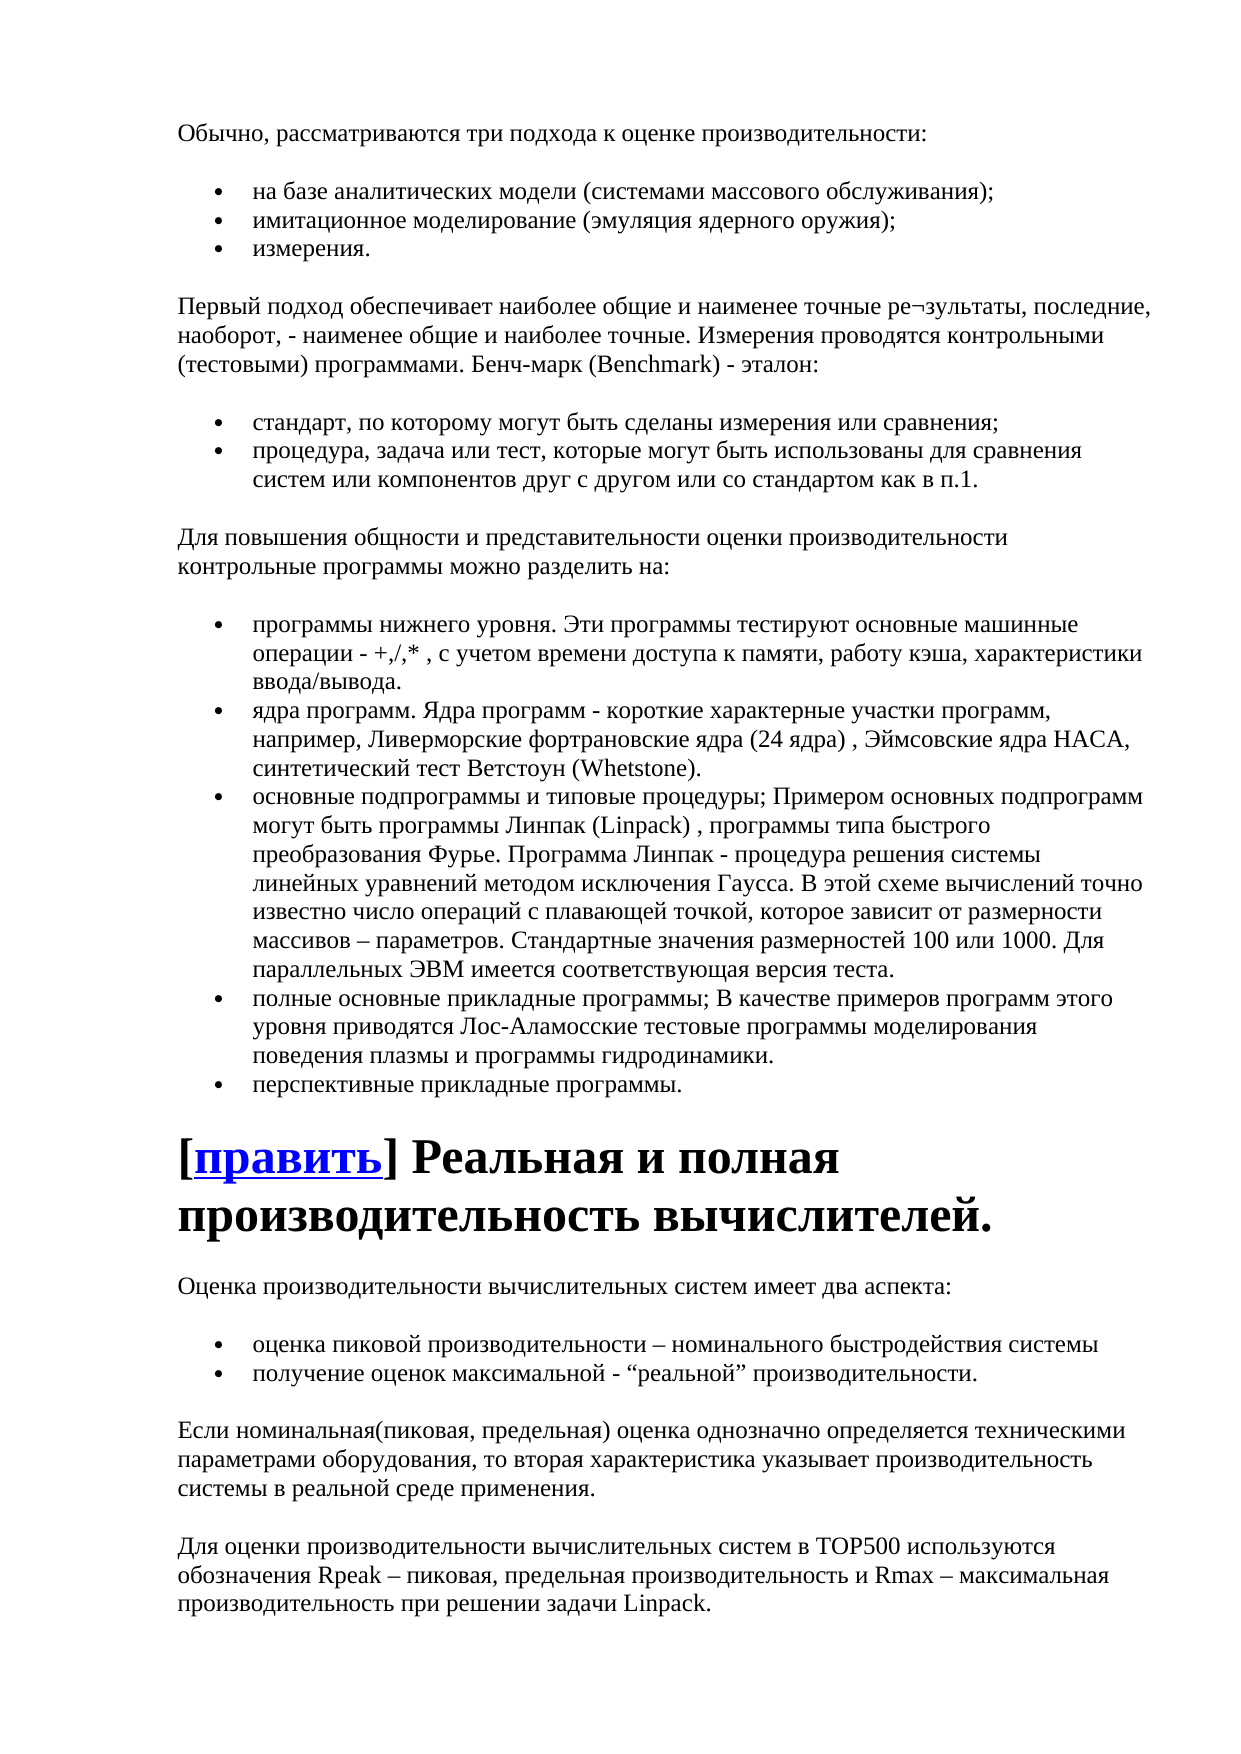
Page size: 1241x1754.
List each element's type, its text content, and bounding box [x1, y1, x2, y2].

text [править] Реальная и полная производительность вычислителей. [177, 1127, 1152, 1242]
list имитационное моделирование (эмуляция ядерного оружия); [215, 205, 1152, 233]
list измерения. [215, 233, 1152, 262]
text Если номинальная(пиковая, предельная) оценка однозначно определяется техническими параметрами оборудования, то вторая характеристика указывает производительность системы в реальной среде применения. [177, 1416, 1152, 1502]
list стандарт, по которому могут быть сделаны измерения или сравнения; [215, 407, 1152, 436]
list получение оценок максимальной - “реальной” производительности. [215, 1358, 1152, 1386]
list на базе аналитических модели (системами массового обслуживания); [215, 176, 1152, 205]
list основные подпрограммы и типовые процедуры; Примером основных подпрограмм могут быть программы Линпак (Linpack) , программы типа быстрого преобразования Фурье. Программа Линпак - процедура решения системы линейных уравнений методом исключения Гаусса. В этой схеме вычислений точно известно число операций с плавающей точкой, которое зависит от размерности массивов – параметров. Стандартные значения размерностей 100 или 1000. Для параллельных ЭВМ имеется соответствующая версия теста. [215, 781, 1152, 983]
list программы нижнего уровня. Эти программы тестируют основные машинные операции - +,/,* , с учетом времени доступа к памяти, работу кэша, характеристики ввода/вывода. [215, 609, 1152, 695]
list перспективные прикладные программы. [215, 1069, 1152, 1098]
text Оценка производительности вычислительных систем имеет два аспекта: [177, 1271, 1152, 1300]
list ядра программ. Ядра программ - короткие характерные участки программ, например, Ливерморские фортрановские ядра (24 ядра) , Эймсовские ядра НАСА, синтетический тест Ветстоун (Whetstone). [215, 695, 1152, 781]
text Для повышения общности и представительности оценки производительности контрольные программы можно разделить на: [177, 522, 1152, 580]
list оценка пиковой производительности – номинального быстродействия системы [215, 1329, 1152, 1358]
text Обычно, рассматриваются три подхода к оценке производительности: [177, 118, 1152, 147]
text Первый подход обеспечивает наиболее общие и наименее точные ре¬зультаты, последние, наоборот, - наименее общие и наиболее точные. Измерения проводятся контрольными (тестовыми) программами. Бенч-марк (Benchmark) - эталон: [177, 291, 1152, 378]
text Для оценки производительности вычислительных систем в ТОР500 используются обозначения Rpeak – пиковая, предельная производительность и Rmax – максимальная производительность при решении задачи Linpack. [177, 1531, 1152, 1617]
list процедура, задача или тест, которые могут быть использованы для сравнения систем или компонентов друг с другом или со стандартом как в п.1. [215, 436, 1152, 493]
list полные основные прикладные программы; В качестве примеров программ этого уровня приводятся Лос-Аламосские тестовые программы моделирования поведения плазмы и программы гидродинамики. [215, 983, 1152, 1069]
